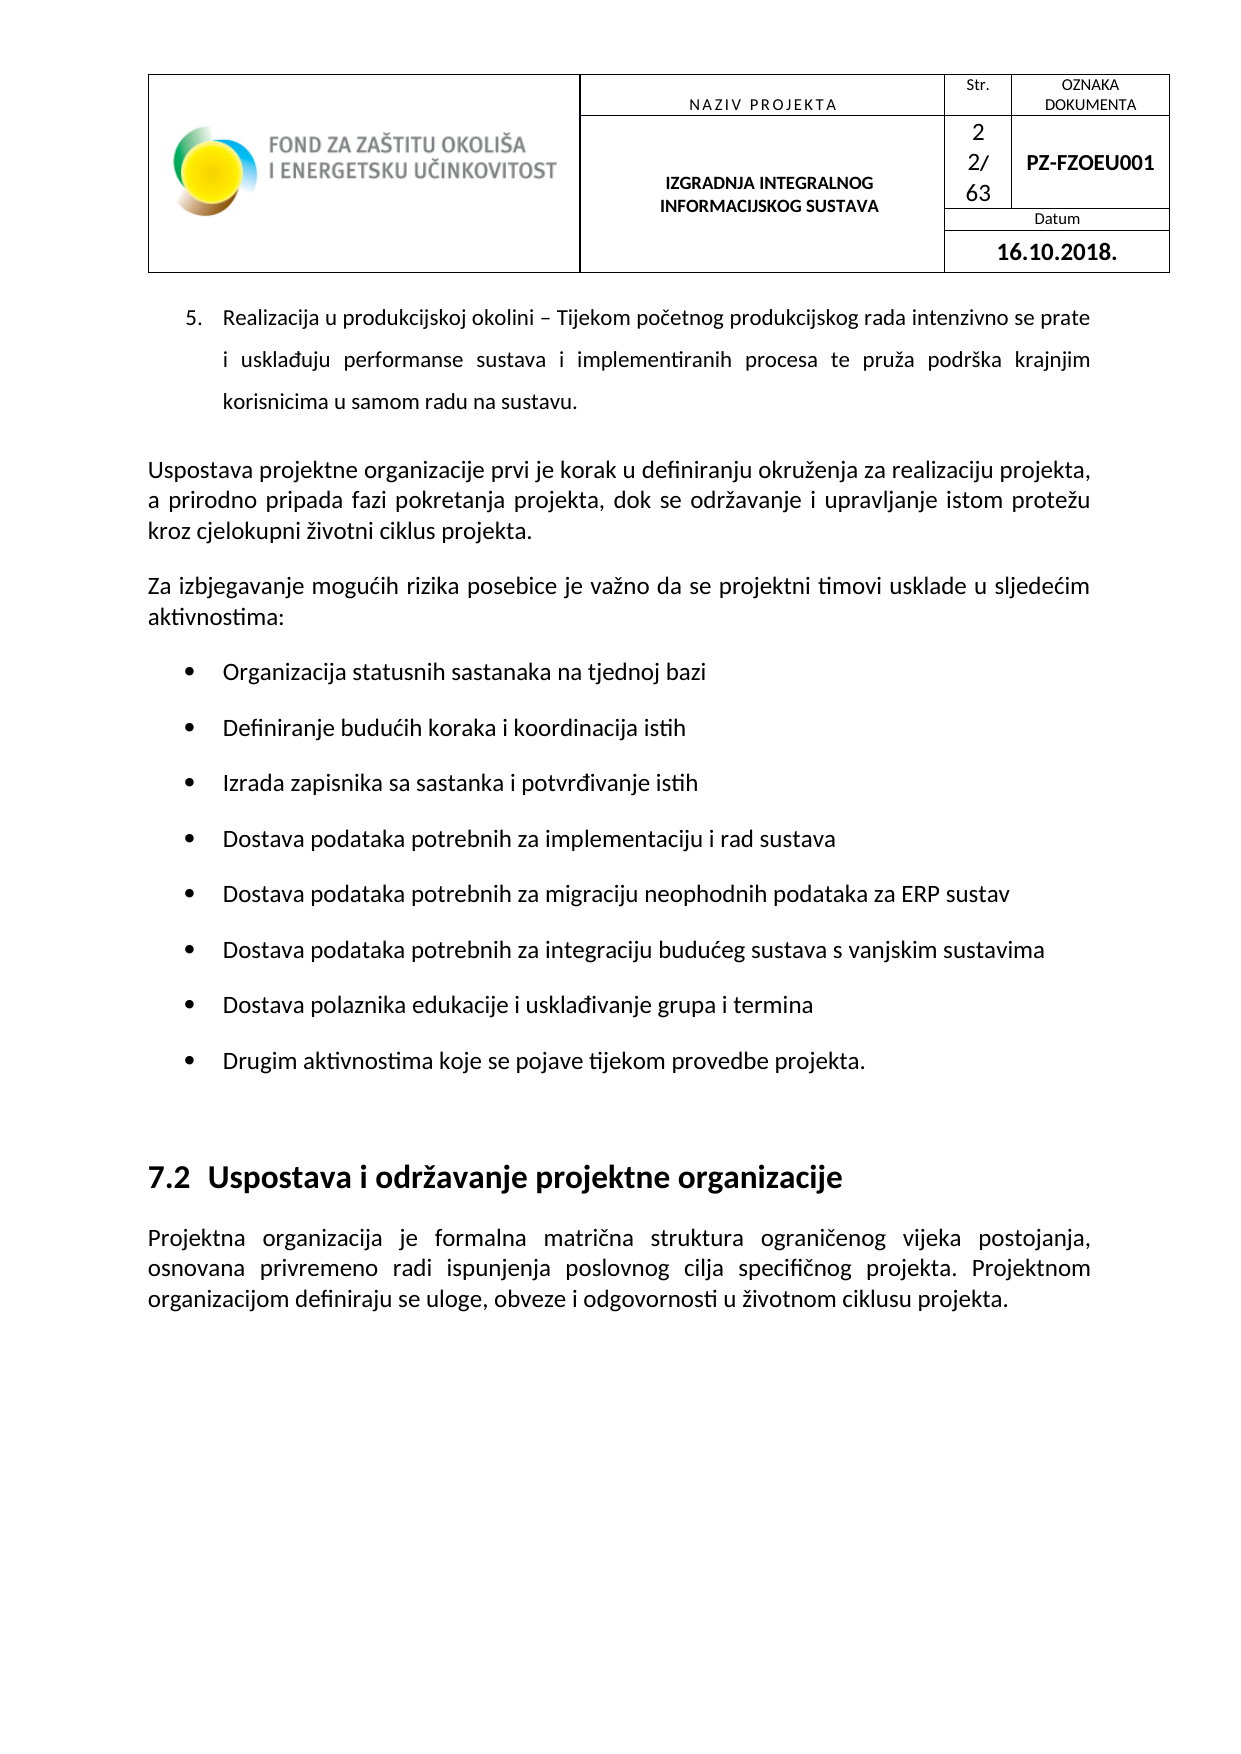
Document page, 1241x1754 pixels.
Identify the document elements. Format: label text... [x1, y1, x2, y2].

picture [159, 122, 569, 224]
list Dostava podataka potrebnih za migraciju neophodnih podataka za ERP sustav [185, 879, 1092, 909]
list Drugim aktivnostima koje se pojave tijekom provedbe projekta. [185, 1045, 1092, 1076]
list Izrada zapisnika sa sastanka i potvrđivanje istih [185, 768, 1092, 798]
subtitle Uspostava i održavanje projektne organizacije [148, 1156, 1092, 1197]
list Organizacija statusnih sastanaka na tjednoj bazi [185, 657, 1092, 687]
text Za izbjegavanje mogućih rizika posebice je važno da se projektni timovi usklade u sljedećim aktivnostima: [148, 571, 1092, 632]
list Dostava podataka potrebnih za implementaciju i rad sustava [185, 823, 1092, 854]
text Projektna organizacija je formalna matrična struktura ograničenog vijeka postojanja, osnovana privremeno radi ispunjenja poslovnog cilja specifičnog projekta. Projektnom organizacijom definiraju se uloge, obveze i odgovornosti u životnom ciklusu projekta. [148, 1222, 1092, 1313]
list Dostava podataka potrebnih za integraciju budućeg sustava s vanjskim sustavima [185, 934, 1092, 965]
text Uspostava projektne organizacije prvi je korak u definiranju okruženja za realizaciju projekta, a prirodno pripada fazi pokretanja projekta, dok se održavanje i upravljanje istom protežu kroz cjelokupni životni ciklus projekta. [148, 454, 1092, 546]
list Dostava polaznika edukacije i usklađivanje grupa i termina [185, 990, 1092, 1020]
list Realizacija u produkcijskoj okolini – Tijekom početnog produkcijskog rada intenzivno se prate i usklađuju performanse sustava i implementiranih procesa te pruža podrška krajnjim korisnicima u samom radu na sustavu. [185, 303, 1092, 415]
list Definiranje budućih koraka i koordinacija istih [185, 712, 1092, 743]
